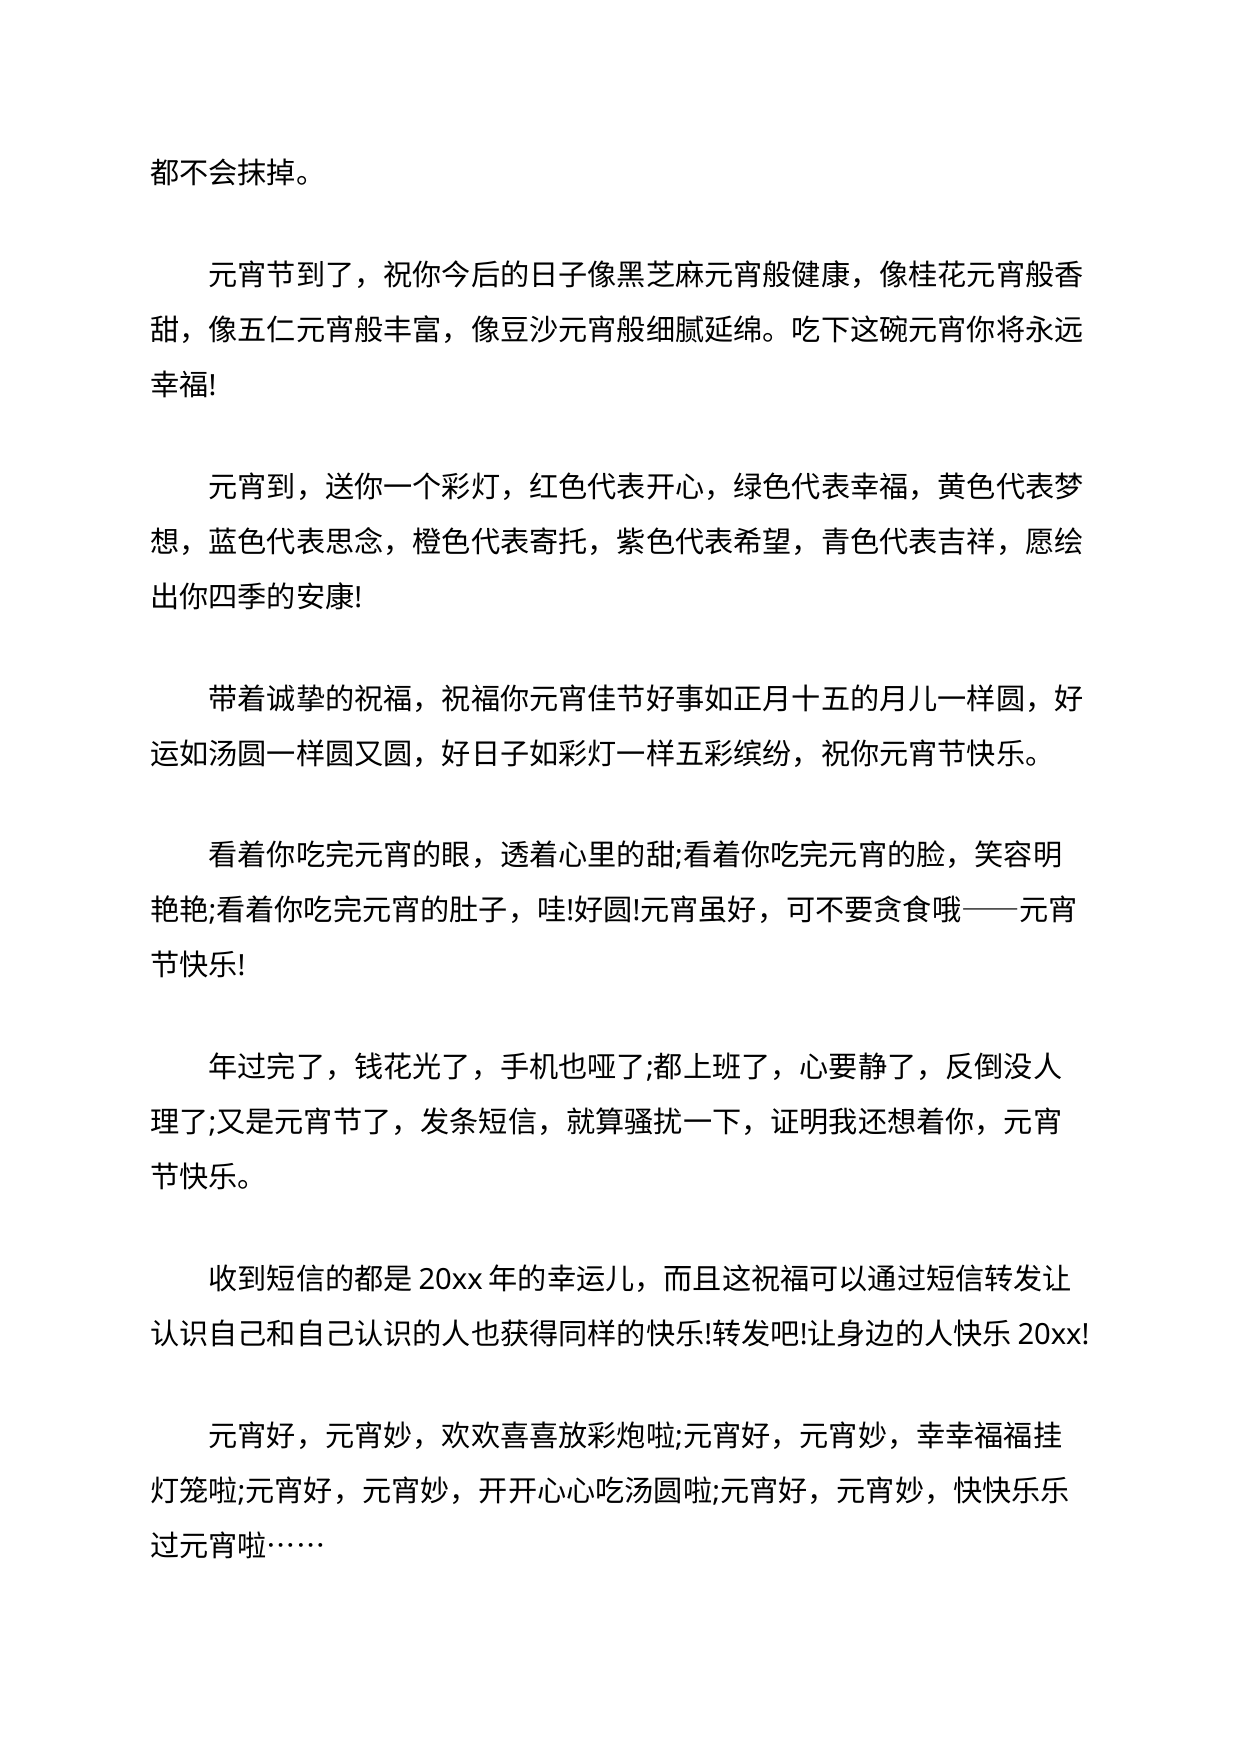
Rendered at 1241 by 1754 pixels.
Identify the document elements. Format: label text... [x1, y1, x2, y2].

text 元宵节到了，祝你今后的日子像黑芝麻元宵般健康，像桂花元宵般香甜，像五仁元宵般丰富，像豆沙元宵般细腻延绵。吃下这碗元宵你将永远幸福! [150, 252, 1090, 404]
text 收到短信的都是20xx年的幸运儿，而且这祝福可以通过短信转发让认识自己和自己认识的人也获得同样的快乐!转发吧!让身边的人快乐20xx! [150, 1256, 1090, 1353]
text 元宵好，元宵妙，欢欢喜喜放彩炮啦;元宵好，元宵妙，幸幸福福挂灯笼啦;元宵好，元宵妙，开开心心吃汤圆啦;元宵好，元宵妙，快快乐乐过元宵啦…… [150, 1413, 1090, 1565]
text 带着诚挚的祝福，祝福你元宵佳节好事如正月十五的月儿一样圆，好运如汤圆一样圆又圆，好日子如彩灯一样五彩缤纷，祝你元宵节快乐。 [150, 675, 1090, 772]
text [150, 150, 1090, 192]
text 元宵到，送你一个彩灯，红色代表开心，绿色代表幸福，黄色代表梦想，蓝色代表思念，橙色代表寄托，紫色代表希望，青色代表吉祥，愿绘出你四季的安康! [150, 463, 1090, 616]
text 看着你吃完元宵的眼，透着心里的甜;看着你吃完元宵的脸，笑容明艳艳;看着你吃完元宵的肚子，哇!好圆!元宵虽好，可不要贪食哦——元宵节快乐! [150, 832, 1090, 984]
text 年过完了，钱花光了，手机也哑了;都上班了，心要静了，反倒没人理了;又是元宵节了，发条短信，就算骚扰一下，证明我还想着你，元宵节快乐。 [150, 1044, 1090, 1196]
